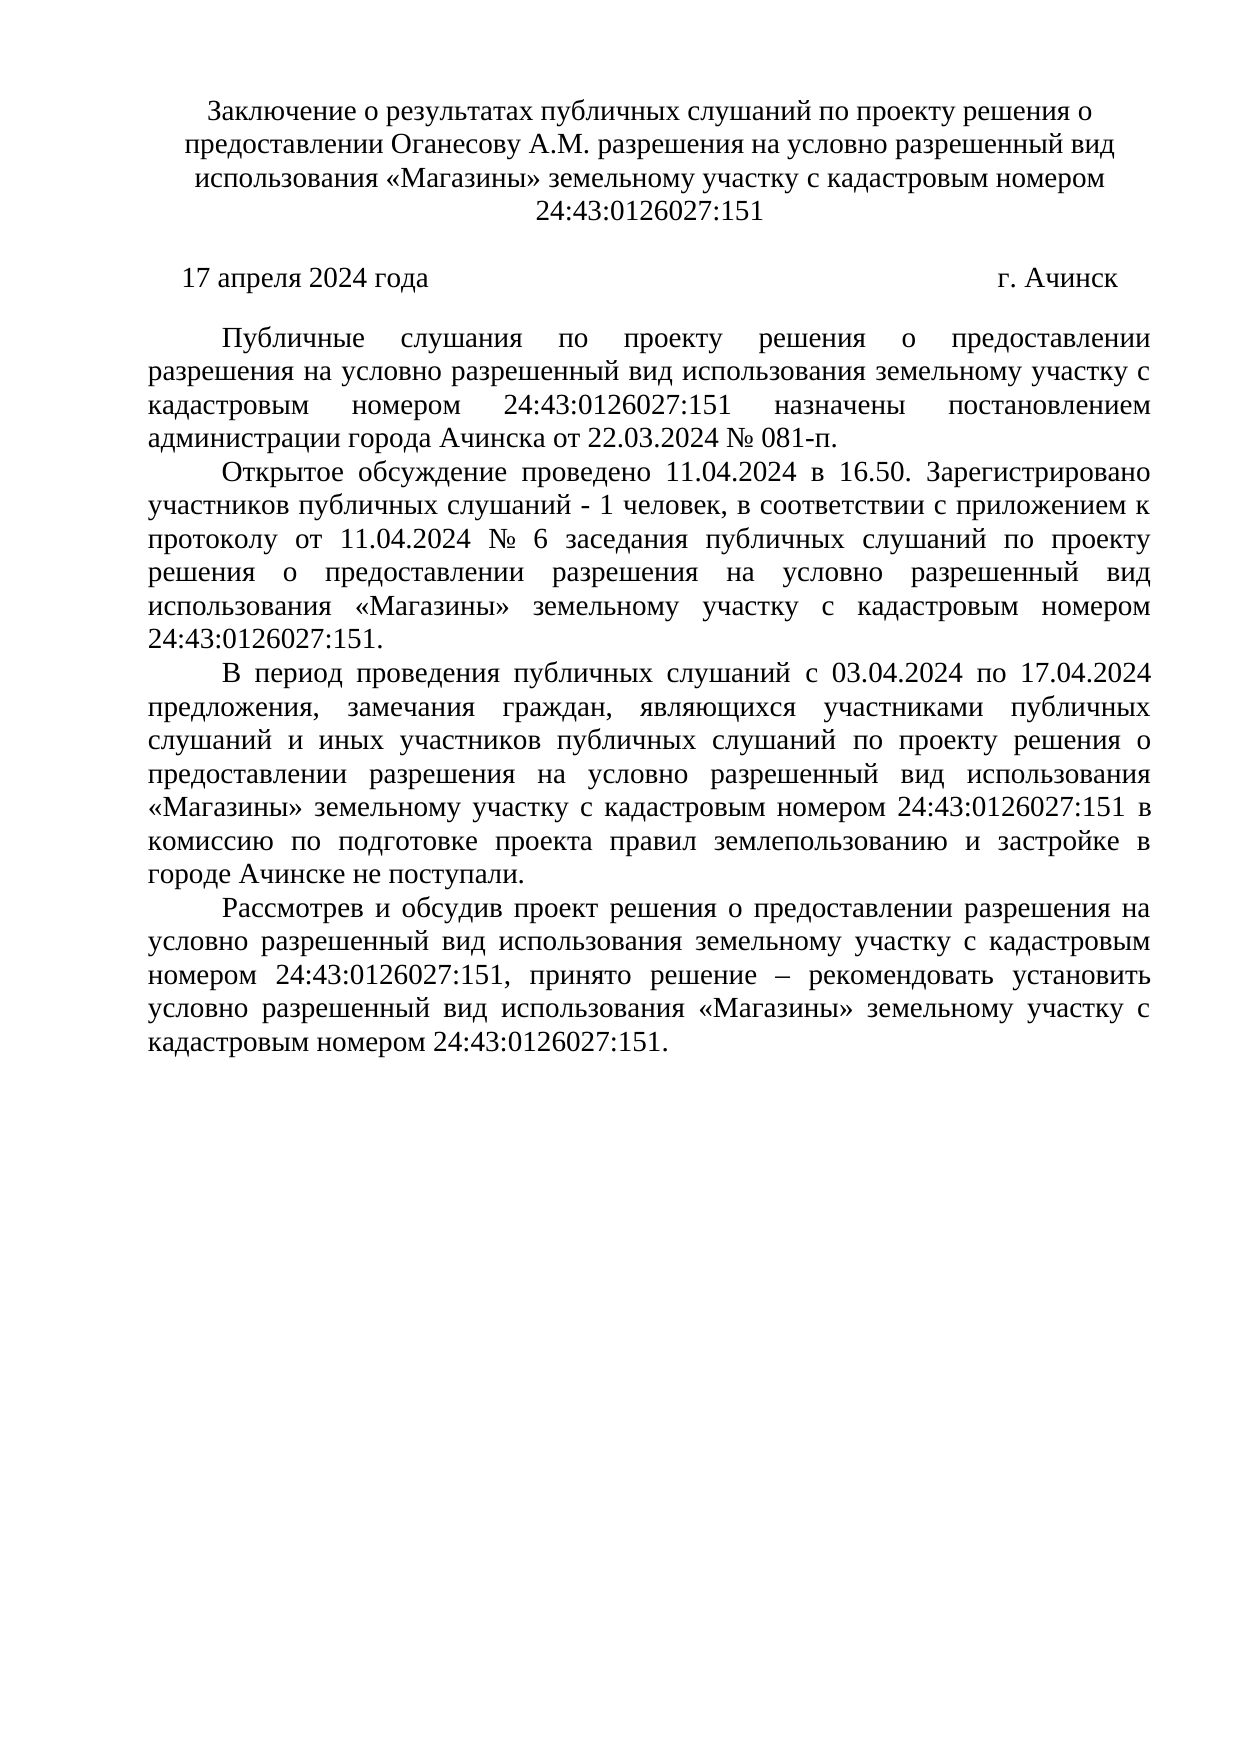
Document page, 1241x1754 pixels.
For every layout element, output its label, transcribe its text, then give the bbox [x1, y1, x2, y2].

text Открытое обсуждение проведено 11.04.2024 в 16.50. Зарегистрировано участников публичных слушаний - 1 человек, в соответствии с приложением к протоколу от 11.04.2024 № 6 заседания публичных слушаний по проекту решения о предоставлении разрешения на условно разрешенный вид использования «Магазины» земельному участку с кадастровым номером 24:43:0126027:151. [148, 454, 1152, 655]
text Рассмотрев и обсудив проект решения о предоставлении разрешения на условно разрешенный вид использования земельному участку с кадастровым номером 24:43:0126027:151, принято решение – рекомендовать установить условно разрешенный вид использования «Магазины» земельному участку с кадастровым номером 24:43:0126027:151. [148, 890, 1152, 1058]
text 17 апреля 2024 года г. Ачинск [148, 260, 1152, 294]
text Публичные слушания по проекту решения о предоставлении разрешения на условно разрешенный вид использования земельному участку с кадастровым номером 24:43:0126027:151 назначены постановлением администрации города Ачинска от 22.03.2024 № 081-п. [148, 320, 1152, 454]
text Заключение о результатах публичных слушаний по проекту решения о предоставлении Оганесову А.М. разрешения на условно разрешенный вид использования «Магазины» земельному участку с кадастровым номером 24:43:0126027:151 [148, 93, 1152, 227]
text В период проведения публичных слушаний с 03.04.2024 по 17.04.2024 предложения, замечания граждан, являющихся участниками публичных слушаний и иных участников публичных слушаний по проекту решения о предоставлении разрешения на условно разрешенный вид использования «Магазины» земельному участку с кадастровым номером 24:43:0126027:151 в комиссию по подготовке проекта правил землепользованию и застройке в городе Ачинске не поступали. [148, 655, 1152, 890]
